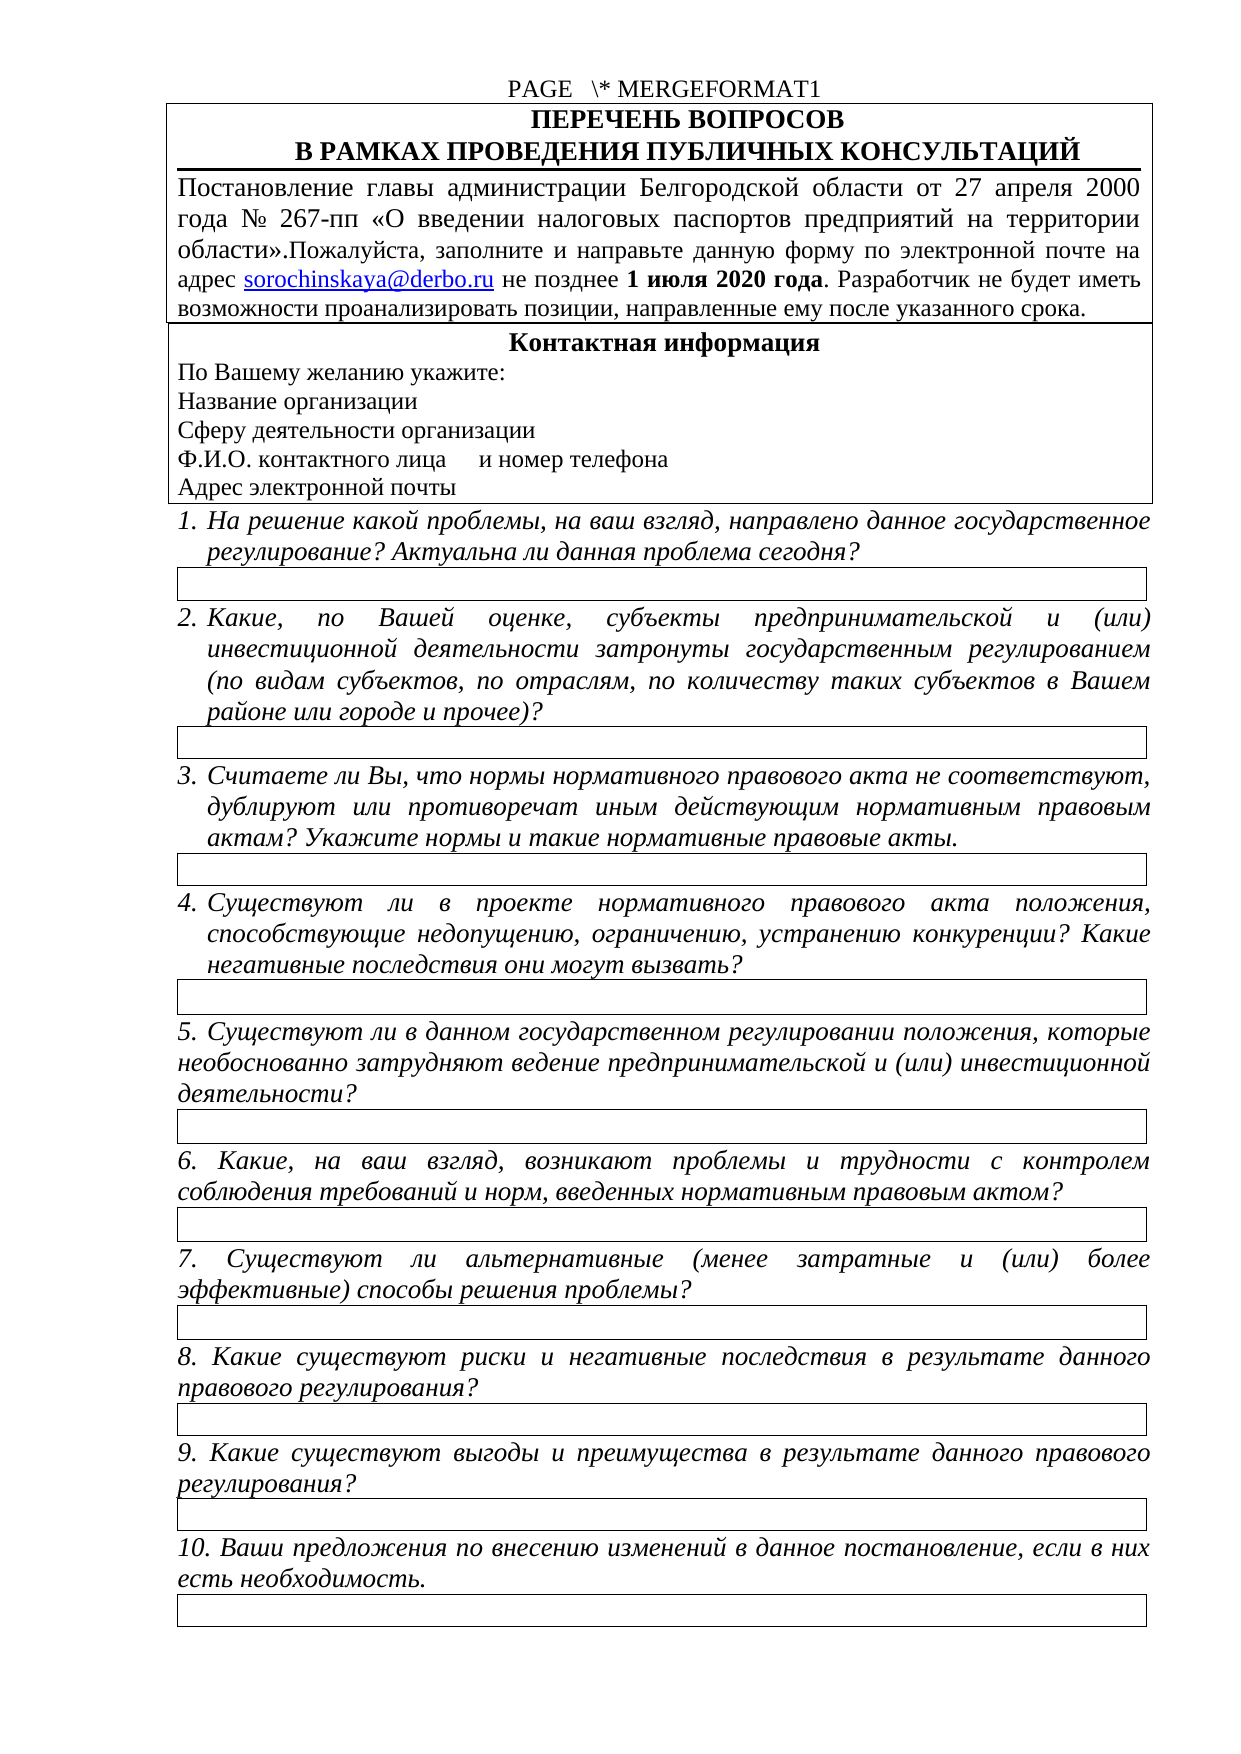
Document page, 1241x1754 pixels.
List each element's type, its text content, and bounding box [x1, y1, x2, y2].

table_header [178, 1404, 1146, 1435]
list На решение какой проблемы, на ваш взгляд, направлено данное государственное регулирование? Актуальна ли данная проблема сегодня? [177, 504, 1152, 567]
text 5. Существуют ли в данном государственном регулировании положения, которые необоснованно затрудняют ведение предпринимательской и (или) инвестиционной деятельности? [177, 1015, 1152, 1108]
text Сферу деятельности организации [177, 415, 1152, 444]
table_header ПЕРЕЧЕНЬ ВОПРОСОВ В РАМКАХ ПРОВЕДЕНИЯ ПУБЛИЧНЫХ КОНСУЛЬТАЦИЙ Постановление главы администрации Белгородской области от 27 апреля 2000 года № 267-пп «О введении налоговых паспортов предприятий на территории области».Пожалуйста, заполните и направьте данную форму по электронной почте на адрес sorochinskaya@derbo.ru не позднее 1 июля 2020 года. Разработчик не будет иметь возможности проанализировать позиции, направленные ему после указанного срока. [167, 104, 1152, 322]
text По Вашему желанию укажите: [177, 357, 1152, 386]
text Ф.И.О. контактного лица и номер телефона [177, 444, 1152, 469]
table_header [178, 568, 1146, 600]
text 10. Ваши предложения по внесению изменений в данное постановление, если в них есть необходимость. [177, 1531, 1152, 1594]
text Контактная информация [169, 324, 1152, 357]
table_header [178, 1306, 1146, 1339]
list Какие, по Вашей оценке, субъекты предпринимательской и (или) инвестиционной деятельности затронуты государственным регулированием (по видам субъектов, по отраслям, по количеству таких субъектов в Вашем районе или городе и прочее)? [177, 601, 1152, 726]
table_header [178, 1499, 1146, 1530]
list Считаете ли Вы, что нормы нормативного правового акта не соответствуют, дублируют или противоречат иным действующим нормативным правовым актам? Укажите нормы и такие нормативные правовые акты. [177, 759, 1152, 853]
table_header [178, 1208, 1146, 1241]
text 7. Существуют ли альтернативные (менее затратные и (или) более эффективные) способы решения проблемы? [177, 1242, 1152, 1304]
text Адрес электронной почты [169, 469, 1152, 503]
text 9. Какие существуют выгоды и преимущества в результате данного правового регулирования? [177, 1436, 1152, 1498]
table_header [178, 1110, 1146, 1143]
text Название организации [177, 386, 1152, 415]
text 6. Какие, на ваш взгляд, возникают проблемы и трудности с контролем соблюдения требований и норм, введенных нормативным правовым актом? [177, 1144, 1152, 1207]
list Существуют ли в проекте нормативного правового акта положения, способствующие недопущению, ограничению, устранению конкуренции? Какие негативные последствия они могут вызвать? [177, 886, 1152, 979]
table_header [178, 854, 1146, 885]
table_header [178, 727, 1146, 758]
text 8. Какие существуют риски и негативные последствия в результате данного правового регулирования? [177, 1340, 1152, 1403]
table_header [178, 980, 1146, 1014]
table_header [178, 1595, 1146, 1626]
